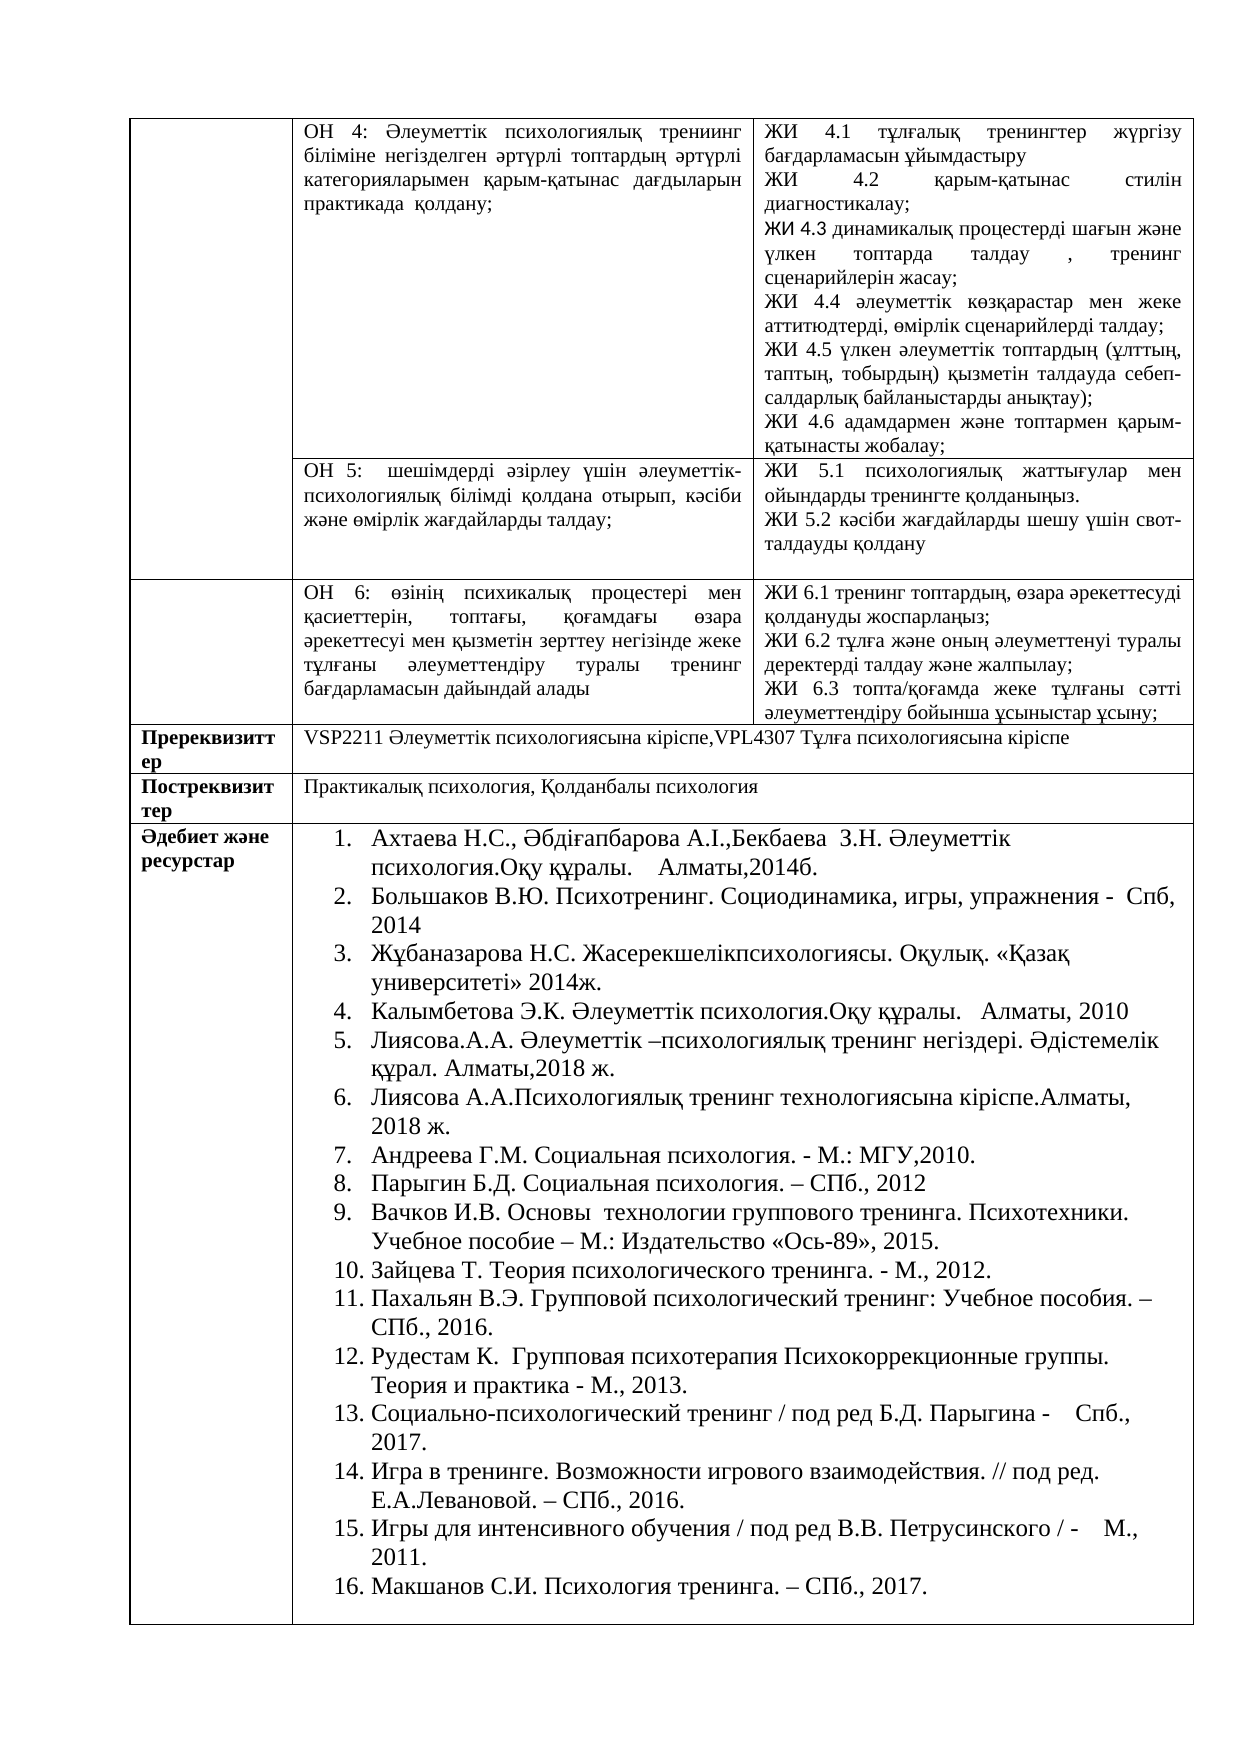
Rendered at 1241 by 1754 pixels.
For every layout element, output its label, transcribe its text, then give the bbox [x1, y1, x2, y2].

table_cell Ахтаева Н.С., Әбдіғапбарова А.І.,Бекбаева З.Н. Әлеуметтік психология.Оқу құралы. Алматы,2014б. Большаков В.Ю. Психотренинг. Социодинамика, игры, упражнения - Спб, 2014 Жұбаназарова Н.С. Жасерекшелікпсихологиясы. Оқулық. «Қазақ университеті» 2014ж. Калымбетова Э.К. Әлеуметтік психология.Оқу құралы. Алматы, 2010 Лиясова.А.А. Әлеуметтік –психологиялық тренинг негіздері. Әдістемелік құрал. Алматы,2018 ж. Лиясова А.А.Психологиялық тренинг технологиясына кіріспе.Алматы, 2018 ж. Андреева Г.М. Социальная психология. - М.: МГУ,2010. Парыгин Б.Д. Социальная психология. – СПб., 2012 Вачков И.В. Основы технологии группового тренинга. Психотехники. Учебное пособие – М.: Издательство «Ось-89», 2015. Зайцева Т. Теория психологического тренинга. - М., 2012. Пахальян В.Э. Групповой психологический тренинг: Учебное пособия. – СПб., 2016. Рудестам К. Групповая психотерапия Психокоррекционные группы. Теория и практика - М., 2013. Социально-психологический тренинг / под ред Б.Д. Парыгина - Спб., 2017. Игра в тренинге. Возможности игрового взаимодействия. // под ред. Е.А.Левановой. – СПб., 2016. Игры для интенсивного обучения / под ред В.В. Петрусинского / - М., 2011. Макшанов С.И. Психология тренинга. – СПб., 2017. [293, 824, 1193, 1624]
table_cell ОН 5: шешімдерді әзірлеу үшін әлеуметтік-психологиялық білімді қолдана отырып, кәсіби және өмірлік жағдайларды талдау; [293, 459, 753, 579]
table_cell ЖИ 4.1 тұлғалық тренингтер жүргізу бағдарламасын ұйымдастыру ЖИ 4.2 қарым-қатынас стилін диагностикалау; ЖИ 4.3 динамикалық процестерді шағын және үлкен топтарда талдау , тренинг сценарийлерін жасау; ЖИ 4.4 әлеуметтік көзқарастар мен жеке аттитюдтерді, өмірлік сценарийлерді талдау; ЖИ 4.5 үлкен әлеуметтік топтардың (ұлттың, таптың, тобырдың) қызметін талдауда себеп-салдарлық байланыстарды анықтау); ЖИ 4.6 адамдармен және топтармен қарым-қатынасты жобалау; [754, 119, 1193, 457]
table_cell VSP2211 Әлеуметтік психологиясына кіріспе,VPL4307 Тұлға психологиясына кіріспе [293, 725, 1193, 773]
table_cell ЖИ 5.1 психологиялық жаттығулар мен ойындарды тренингте қолданыңыз. ЖИ 5.2 кәсіби жағдайларды шешу үшін свот-талдауды қолдану [754, 459, 1193, 579]
table_cell [131, 580, 292, 724]
table_cell ОН 4: Әлеуметтік психологиялық трениинг біліміне негізделген әртүрлі топтардың әртүрлі категорияларымен қарым-қатынас дағдыларын практикада қолдану; [293, 119, 753, 457]
table_cell Постреквизиттер [131, 774, 292, 822]
table_cell ЖИ 6.1 тренинг топтардың, өзара әрекеттесуді қолдануды жоспарлаңыз; ЖИ 6.2 тұлға және оның әлеуметтенуі туралы деректерді талдау және жалпылау; ЖИ 6.3 топта/қоғамда жеке тұлғаны сәтті әлеуметтендіру бойынша ұсыныстар ұсыну; [754, 580, 1193, 724]
table_cell ОН 6: өзінің психикалық процестері мен қасиеттерін, топтағы, қоғамдағы өзара әрекеттесуі мен қызметін зерттеу негізінде жеке тұлғаны әлеуметтендіру туралы тренинг бағдарламасын дайындай алады [293, 580, 753, 724]
table_cell Практикалық психология, Қолданбалы психология [293, 774, 1193, 822]
table_cell Пререквизиттер [131, 725, 292, 773]
table_cell Әдебиет және ресурстар [131, 824, 292, 1624]
